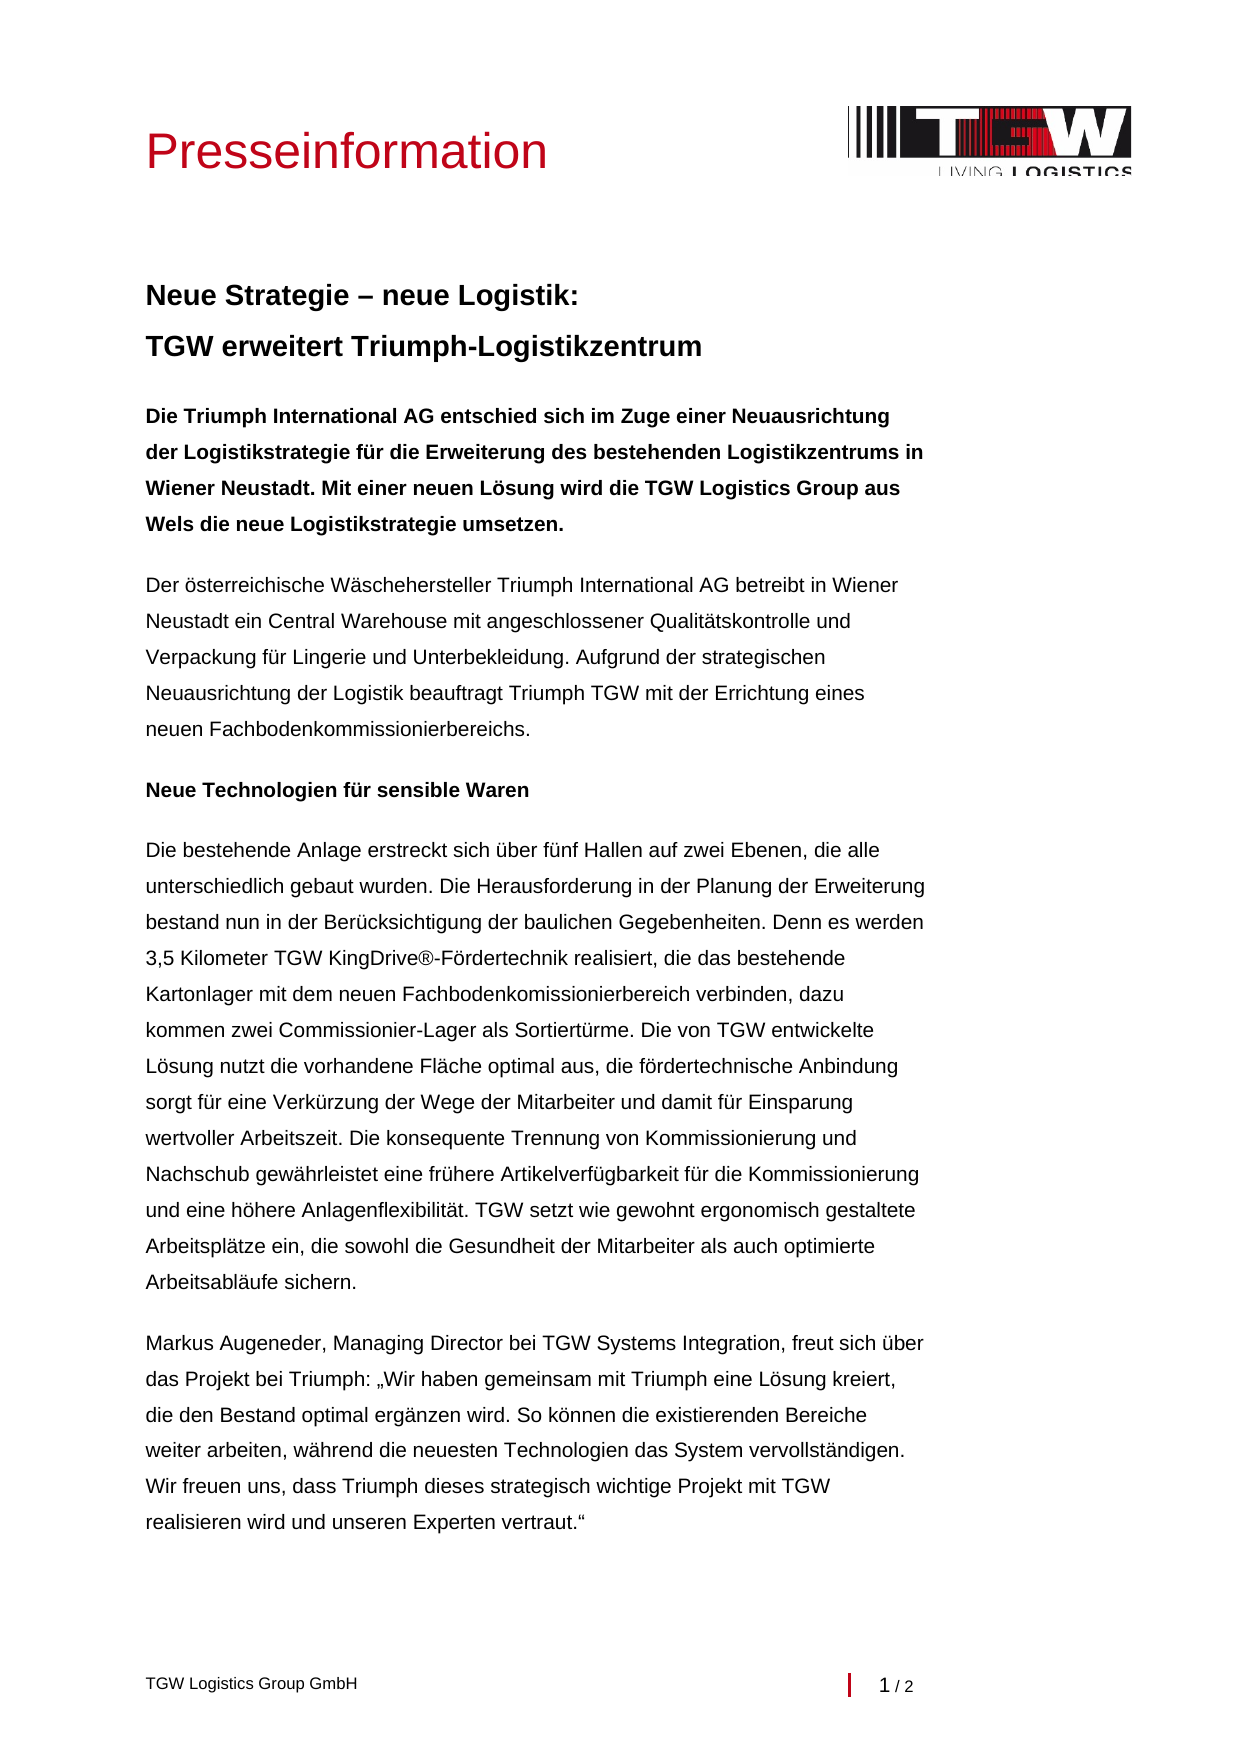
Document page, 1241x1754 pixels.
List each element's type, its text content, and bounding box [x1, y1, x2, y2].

text Der österreichische Wäschehersteller Triumph International AG betreibt in Wiener Neustadt ein Central Warehouse mit angeschlossener Qualitätskontrolle und Verpackung für Lingerie und Unterbekleidung. Aufgrund der strategischen Neuausrichtung der Logistik beauftragt Triumph TGW mit der Errichtung eines neuen Fachbodenkommissionierbereichs. [145, 573, 927, 740]
picture [846, 106, 1132, 176]
text Neue Technologien für sensible Waren [145, 777, 927, 801]
text Die bestehende Anlage erstreckt sich über fünf Hallen auf zwei Ebenen, die alle unterschiedlich gebaut wurden. Die Herausforderung in der Planung der Erweiterung bestand nun in der Berücksichtigung der baulichen Gegebenheiten. Denn es werden 3,5 Kilometer TGW KingDrive®-Fördertechnik realisiert, die das bestehende Kartonlager mit dem neuen Fachbodenkomissionierbereich verbinden, dazu kommen zwei Commissionier-Lager als Sortiertürme. Die von TGW entwickelte Lösung nutzt die vorhandene Fläche optimal aus, die fördertechnische Anbindung sorgt für eine Verkürzung der Wege der Mitarbeiter und damit für Einsparung wertvoller Arbeitszeit. Die konsequente Trennung von Kommissionierung und Nachschub gewährleistet eine frühere Artikelverfügbarkeit für die Kommissionierung und eine höhere Anlagenflexibilität. TGW setzt wie gewohnt ergonomisch gestaltete Arbeitsplätze ein, die sowohl die Gesundheit der Mitarbeiter als auch optimierte Arbeitsabläufe sichern. [145, 838, 927, 1293]
text Neue Strategie – neue Logistik: TGW erweitert Triumph-Logistikzentrum [145, 278, 927, 362]
text Die Triumph International AG entschied sich im Zuge einer Neuausrichtung der Logistikstrategie für die Erweiterung des bestehenden Logistikzentrums in Wiener Neustadt. Mit einer neuen Lösung wird die TGW Logistics Group aus Wels die neue Logistikstrategie umsetzen. [145, 404, 927, 536]
text Markus Augeneder, Managing Director bei TGW Systems Integration, freut sich über das Projekt bei Triumph: „Wir haben gemeinsam mit Triumph eine Lösung kreiert, die den Bestand optimal ergänzen wird. So können die existierenden Bereiche weiter arbeiten, während die neuesten Technologien das System vervollständigen. Wir freuen uns, dass Triumph dieses strategisch wichtige Projekt mit TGW realisieren wird und unseren Experten vertraut.“ [145, 1331, 927, 1534]
